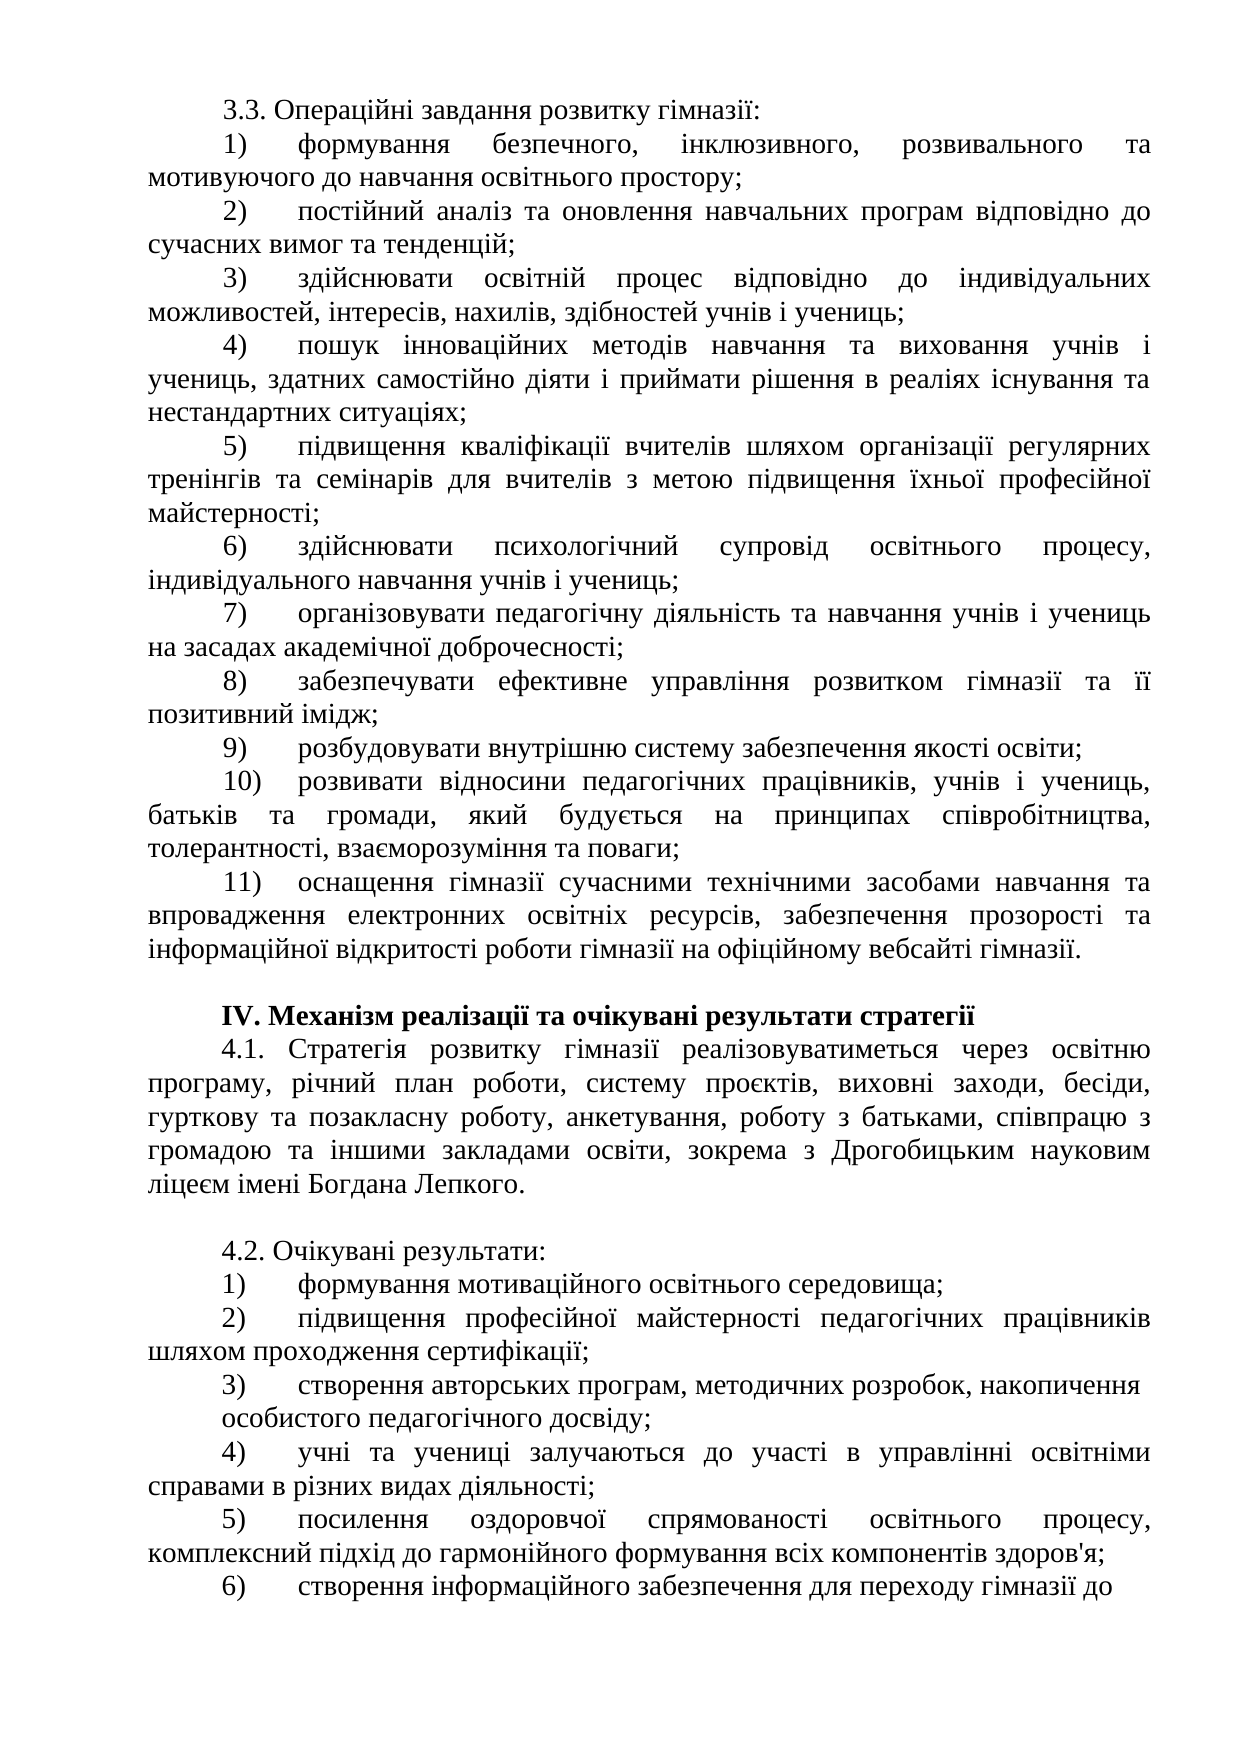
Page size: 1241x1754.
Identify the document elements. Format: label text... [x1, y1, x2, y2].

list здійснювати психологічний супровід освітнього процесу, індивідуального навчання учнів і учениць; [148, 528, 1152, 596]
list посилення оздоровчої спрямованості освітнього процесу, комплексний підхід до гармонійного формування всіх компонентів здоров'я; [148, 1501, 1152, 1568]
text 3.3. Операційні завдання розвитку гімназії: [148, 92, 1152, 126]
list створення інформаційного забезпечення для переходу гімназії до [148, 1568, 1152, 1602]
text 4.2. Очікувані результати: [148, 1233, 1152, 1266]
list пошук інноваційних методів навчання та виховання учнів і учениць, здатних самостійно діяти і приймати рішення в реаліях існування та нестандартних ситуаціях; [148, 327, 1152, 428]
list формування мотиваційного освітнього середовища; [148, 1266, 1152, 1300]
list здійснювати освітній процес відповідно до індивідуальних можливостей, інтересів, нахилів, здібностей учнів і учениць; [148, 260, 1152, 327]
list підвищення професійної майстерності педагогічних працівників шляхом проходження сертифікації; [148, 1300, 1152, 1367]
text особистого педагогічного досвіду; [148, 1401, 1152, 1434]
list оснащення гімназії сучасними технічними засобами навчання та впровадження електронних освітніх ресурсів, забезпечення прозорості та інформаційної відкритості роботи гімназії на офіційному вебсайті гімназії. [148, 864, 1152, 964]
list створення авторських програм, методичних розробок, накопичення [148, 1367, 1152, 1401]
text IV. Механізм реалізації та очікувані результати стратегії [148, 998, 1152, 1032]
list забезпечувати ефективне управління розвитком гімназії та її позитивний імідж; [148, 663, 1152, 730]
text 4.1. Стратегія розвитку гімназії реалізовуватиметься через освітню програму, річний план роботи, систему проєктів, виховні заходи, бесіди, гурткову та позакласну роботу, анкетування, роботу з батьками, співпрацю з громадою та іншими закладами освіти, зокрема з Дрогобицьким науковим ліцеєм імені Богдана Лепкого. [148, 1032, 1152, 1199]
list підвищення кваліфікації вчителів шляхом організації регулярних тренінгів та семінарів для вчителів з метою підвищення їхньої професійної майстерності; [148, 428, 1152, 528]
list формування безпечного, інклюзивного, розвивального та мотивуючого до навчання освітнього простору; [148, 126, 1152, 193]
list розбудовувати внутрішню систему забезпечення якості освіти; [148, 730, 1152, 763]
list розвивати відносини педагогічних працівників, учнів і учениць, батьків та громади, який будується на принципах співробітництва, толерантності, взаєморозуміння та поваги; [148, 763, 1152, 864]
list організовувати педагогічну діяльність та навчання учнів і учениць на засадах академічної доброчесності; [148, 596, 1152, 663]
list учні та учениці залучаються до участі в управлінні освітніми справами в різних видах діяльності; [148, 1434, 1152, 1501]
list постійний аналіз та оновлення навчальних програм відповідно до сучасних вимог та тенденцій; [148, 193, 1152, 260]
